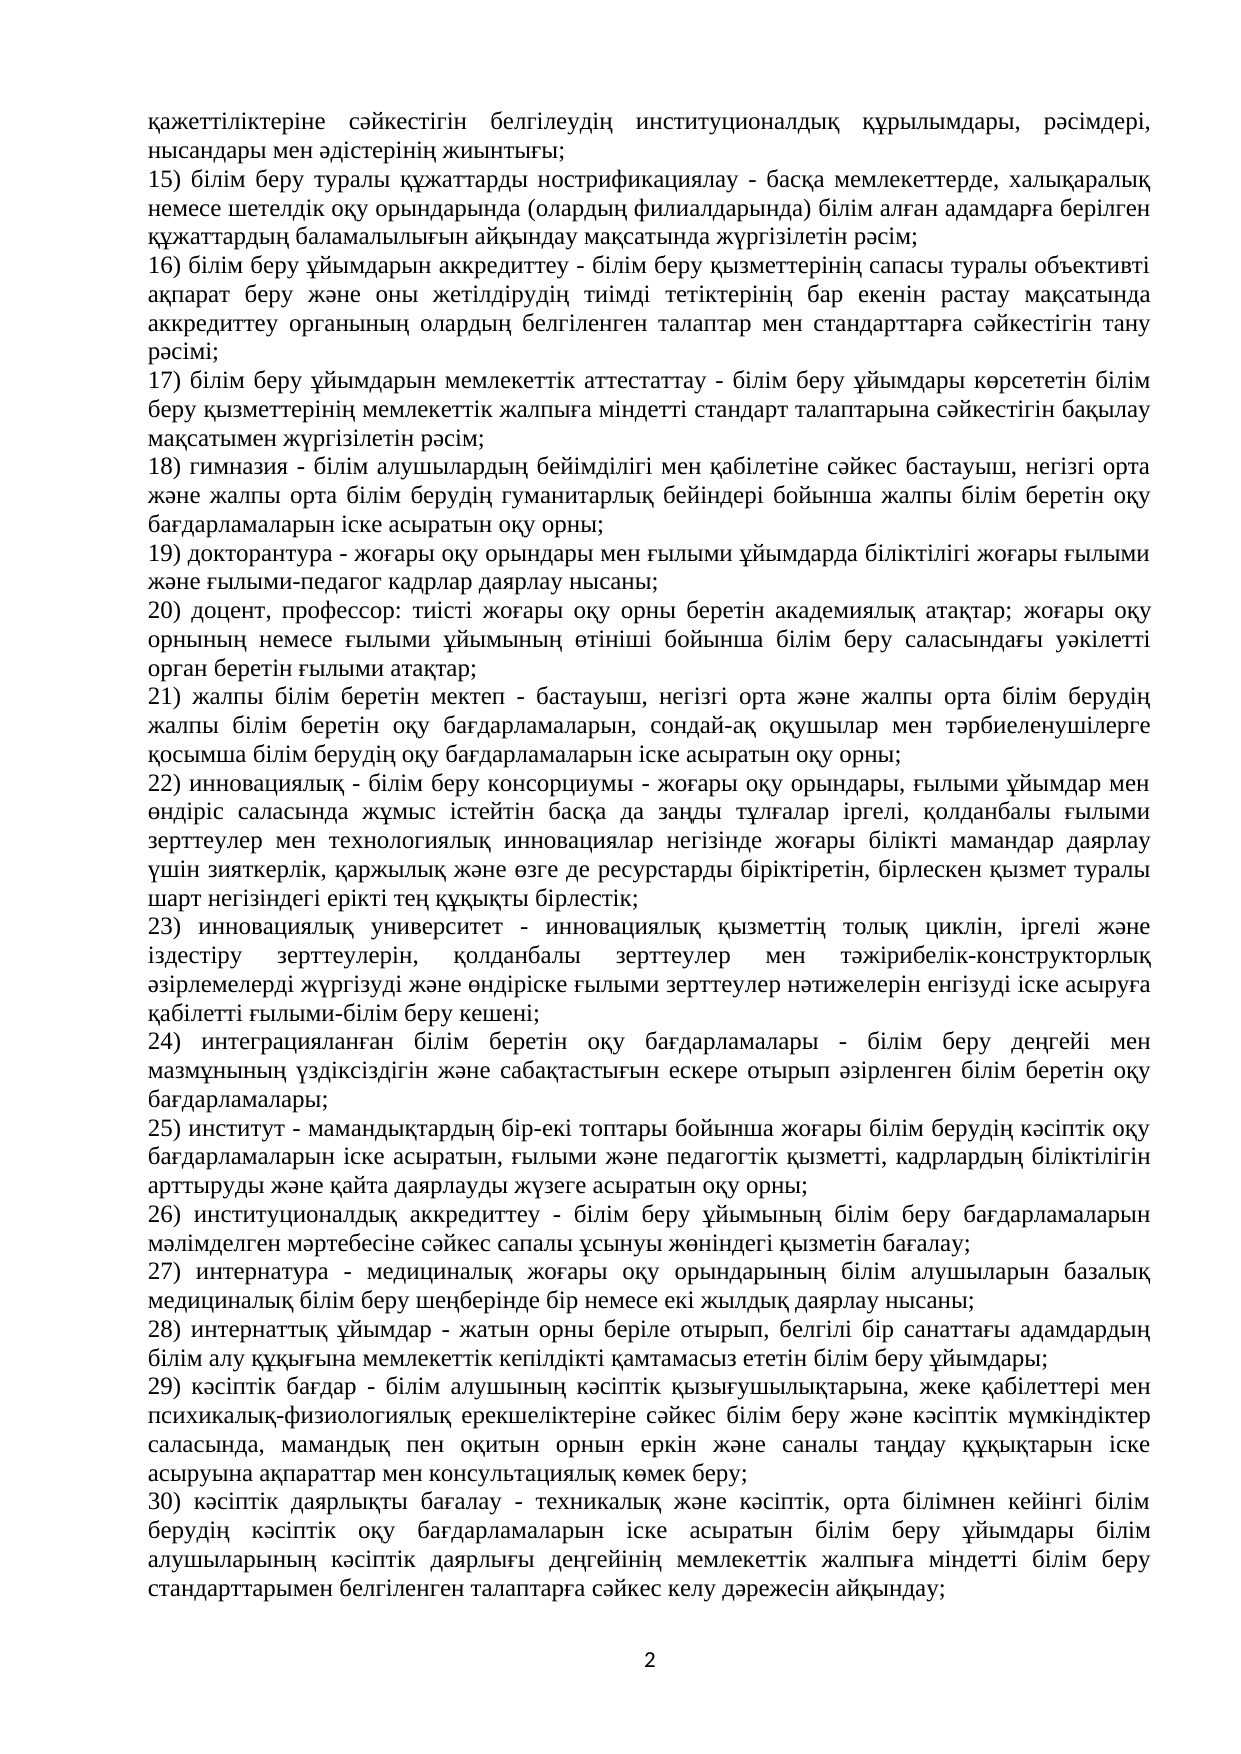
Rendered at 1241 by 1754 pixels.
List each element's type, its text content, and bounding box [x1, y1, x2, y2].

text 26) институционалдық аккредиттеу - білім беру ұйымының білім беру бағдарламаларын мәлімделген мәртебесіне сәйкес сапалы ұсынуы жөніндегі қызметін бағалау; [148, 1199, 1152, 1256]
text 24) интеграцияланған білім беретін оқу бағдарламалары - білім беру деңгейі мен мазмұнының үздіксіздігін және сабақтастығын ескере отырып әзірленген білім беретін оқу бағдарламалары; [148, 1026, 1152, 1113]
text 18) гимназия - білім алушылардың бейімділігі мен қабілетіне сәйкес бастауыш, негізгі орта және жалпы орта білім берудің гуманитарлық бейіндері бойынша жалпы білім беретін оқу бағдарламаларын іске асыратын оқу орны; [148, 451, 1152, 538]
text 21) жалпы білім беретін мектеп - бастауыш, негізгі орта және жалпы орта білім берудің жалпы білім беретін оқу бағдарламаларын, сондай-ақ оқушылар мен тәрбиеленушілерге қосымша білім берудің оқу бағдарламаларын іске асыратын оқу орны; [148, 681, 1152, 768]
text 19) докторантура - жоғары оқу орындары мен ғылыми ұйымдарда біліктілігі жоғары ғылыми және ғылыми-педагог кадрлар даярлау нысаны; [148, 538, 1152, 595]
text 17) білім беру ұйымдарын мемлекеттік аттестаттау - білім беру ұйымдары көрсететін білім беру қызметтерінің мемлекеттік жалпыға міндетті стандарт талаптарына сәйкестігін бақылау мақсатымен жүргізілетін рәсім; [148, 365, 1152, 451]
text 20) доцент, профессор: тиісті жоғары оқу орны беретін академиялық атақтар; жоғары оқу орнының немесе ғылыми ұйымының өтініші бойынша білім беру саласындағы уәкілетті орган беретін ғылыми атақтар; [148, 595, 1152, 681]
text 29) кәсіптік бағдар - білім алушының кәсіптік қызығушылықтарына, жеке қабілеттері мен психикалық-физиологиялық ерекшеліктеріне сәйкес білім беру және кәсіптік мүмкіндіктер саласында, мамандық пен оқитын орнын еркін және саналы таңдау құқықтарын іске асыруына ақпараттар мен консультациялық көмек беру; [148, 1371, 1152, 1486]
text 27) интернатура - медициналық жоғары оқу орындарының білім алушыларын базалық медициналық білім беру шеңберінде бір немесе екі жылдық даярлау нысаны; [148, 1256, 1152, 1314]
text 30) кәсіптік даярлықты бағалау - техникалық және кәсіптік, орта білімнен кейінгі білім берудің кәсіптік оқу бағдарламаларын іске асыратын білім беру ұйымдары білім алушыларының кәсіптік даярлығы деңгейінің мемлекеттік жалпыға міндетті білім беру стандарттарымен белгіленген талаптарға сәйкес келу дәрежесін айқындау; [148, 1486, 1152, 1601]
text 25) институт - мамандықтардың бір-екі топтары бойынша жоғары білім берудің кәсіптік оқу бағдарламаларын іске асыратын, ғылыми және педагогтік қызметті, кадрлардың біліктілігін арттыруды және қайта даярлауды жүзеге асыратын оқу орны; [148, 1113, 1152, 1199]
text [148, 106, 1152, 164]
text 16) білім беру ұйымдарын аккредиттеу - білім беру қызметтерінің сапасы туралы объективті ақпарат беру және оны жетілдірудің тиімді тетіктерінің бар екенін растау мақсатында аккредиттеу органының олардың белгіленген талаптар мен стандарттарға сәйкестігін тану рәсімі; [148, 250, 1152, 365]
text 22) инновациялық - білім беру консорциумы - жоғары оқу орындары, ғылыми ұйымдар мен өндіріс саласында жұмыс істейтін басқа да заңды тұлғалар іргелі, қолданбалы ғылыми зерттеулер мен технологиялық инновациялар негізінде жоғары білікті мамандар даярлау үшін зияткерлік, қаржылық және өзге де ресурстарды біріктіретін, бірлескен қызмет туралы шарт негізіндегі ерікті тең құқықты бірлестік; [148, 768, 1152, 911]
text 15) білім беру туралы құжаттарды нострификациялау - басқа мемлекеттерде, халықаралық немесе шетелдік оқу орындарында (олардың филиалдарында) білім алған адамдарға берілген құжаттардың баламалылығын айқындау мақсатында жүргізілетін рәсім; [148, 164, 1152, 250]
text 23) инновациялық университет - инновациялық қызметтің толық циклін, іргелі және іздестіру зерттеулерін, қолданбалы зерттеулер мен тәжірибелік-конструкторлық әзірлемелерді жүргізуді және өндіріске ғылыми зерттеулер нәтижелерін енгізуді іске асыруға қабілетті ғылыми-білім беру кешені; [148, 911, 1152, 1026]
text 28) интернаттық ұйымдар - жатын орны беріле отырып, белгілі бір санаттағы адамдардың білім алу құқығына мемлекеттік кепілдікті қамтамасыз ететін білім беру ұйымдары; [148, 1314, 1152, 1371]
